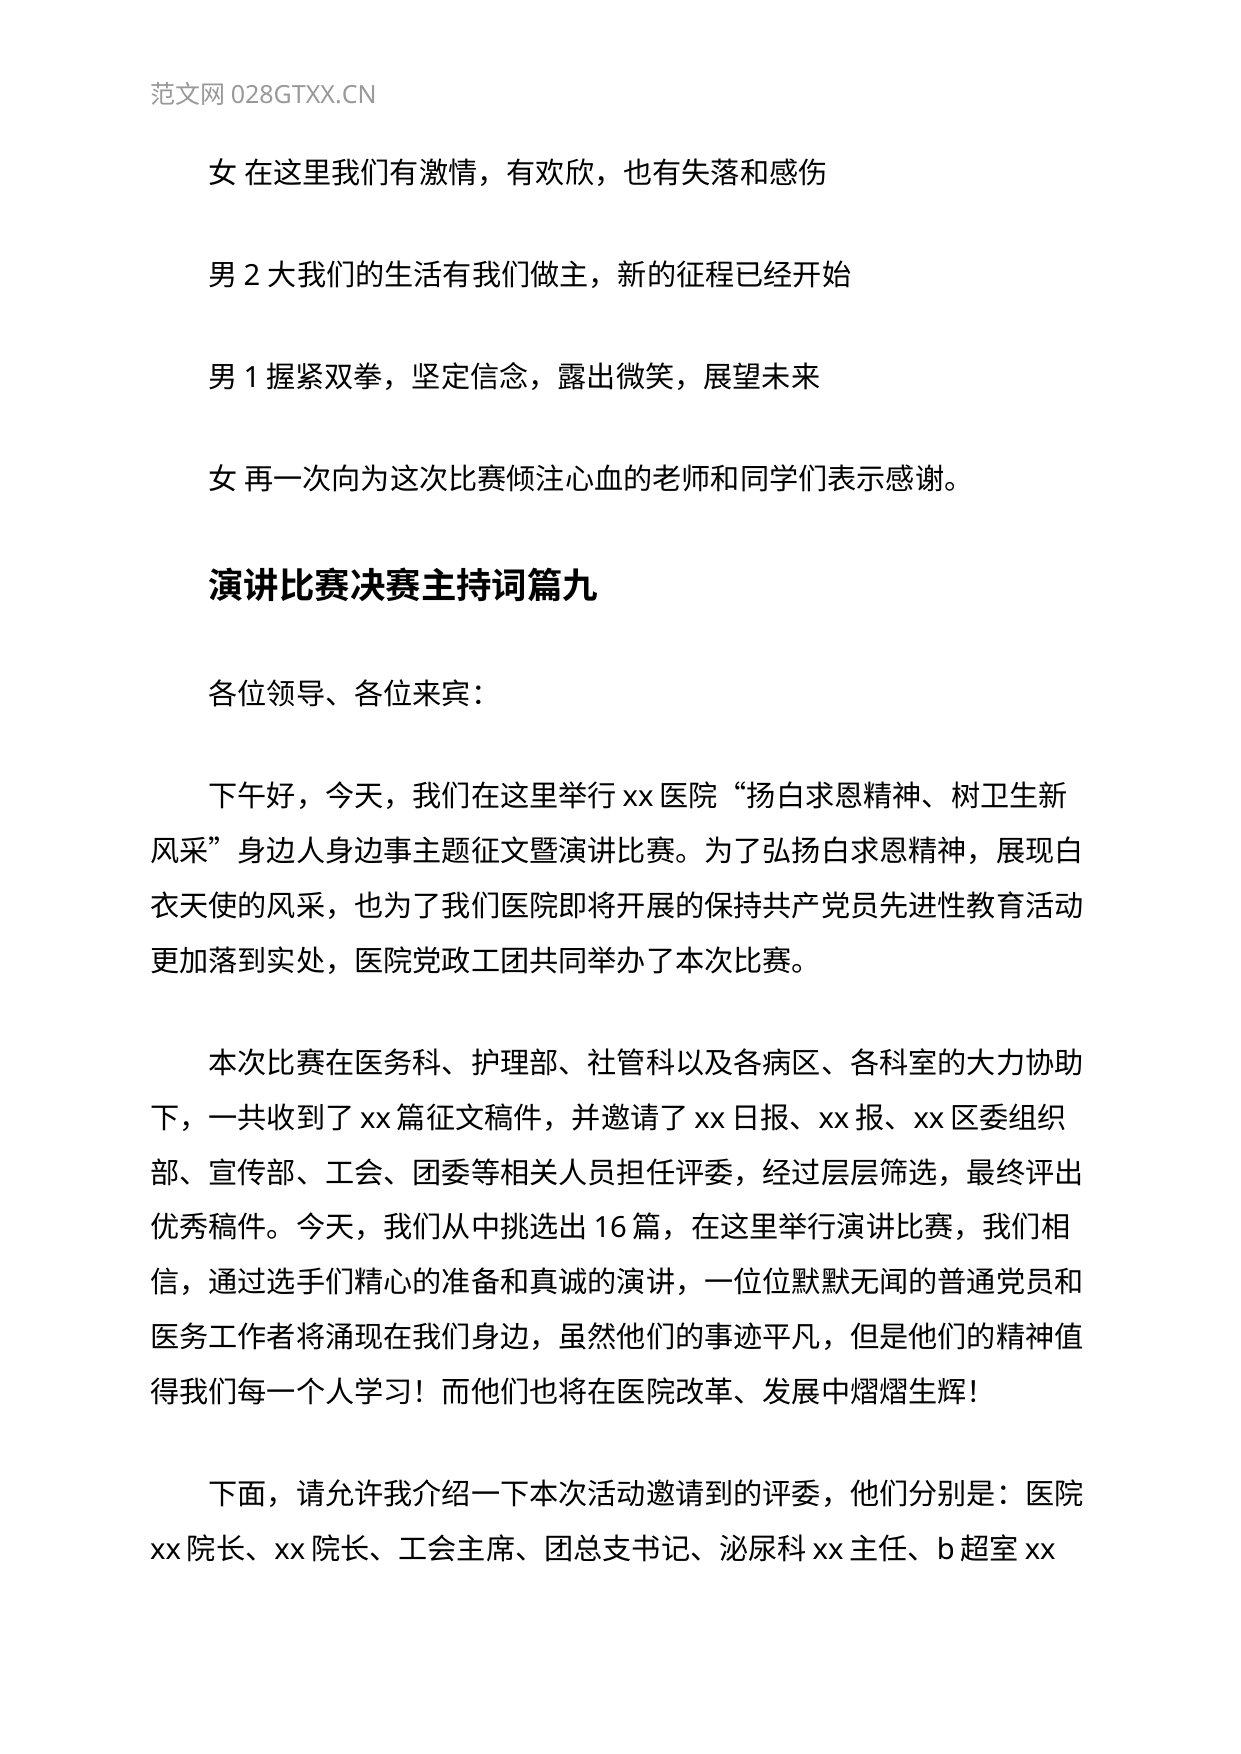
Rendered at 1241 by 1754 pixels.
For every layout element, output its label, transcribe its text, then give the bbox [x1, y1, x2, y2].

text 女 在这里我们有激情，有欢欣，也有失落和感伤 [150, 150, 1090, 192]
text 各位领导、各位来宾： [150, 671, 1090, 713]
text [150, 1471, 1090, 1568]
text 本次比赛在医务科、护理部、社管科以及各病区、各科室的大力协助下，一共收到了xx篇征文稿件，并邀请了xx日报、xx报、xx区委组织部、宣传部、工会、团委等相关人员担任评委，经过层层筛选，最终评出优秀稿件。今天，我们从中挑选出16篇，在这里举行演讲比赛，我们相信，通过选手们精心的准备和真诚的演讲，一位位默默无闻的普通党员和医务工作者将涌现在我们身边，虽然他们的事迹平凡，但是他们的精神值得我们每一个人学习！而他们也将在医院改革、发展中熠熠生辉！ [150, 1039, 1090, 1411]
text 男2 大我们的生活有我们做主，新的征程已经开始 [150, 252, 1090, 294]
text 演讲比赛决赛主持词篇九 [150, 557, 1090, 609]
text 男1握紧双拳，坚定信念，露出微笑，展望未来 [150, 354, 1090, 396]
text 下午好，今天，我们在这里举行xx医院“扬白求恩精神、树卫生新风采”身边人身边事主题征文暨演讲比赛。为了弘扬白求恩精神，展现白衣天使的风采，也为了我们医院即将开展的保持共产党员先进性教育活动更加落到实处，医院党政工团共同举办了本次比赛。 [150, 773, 1090, 980]
text 女 再一次向为这次比赛倾注心血的老师和同学们表示感谢。 [150, 456, 1090, 498]
